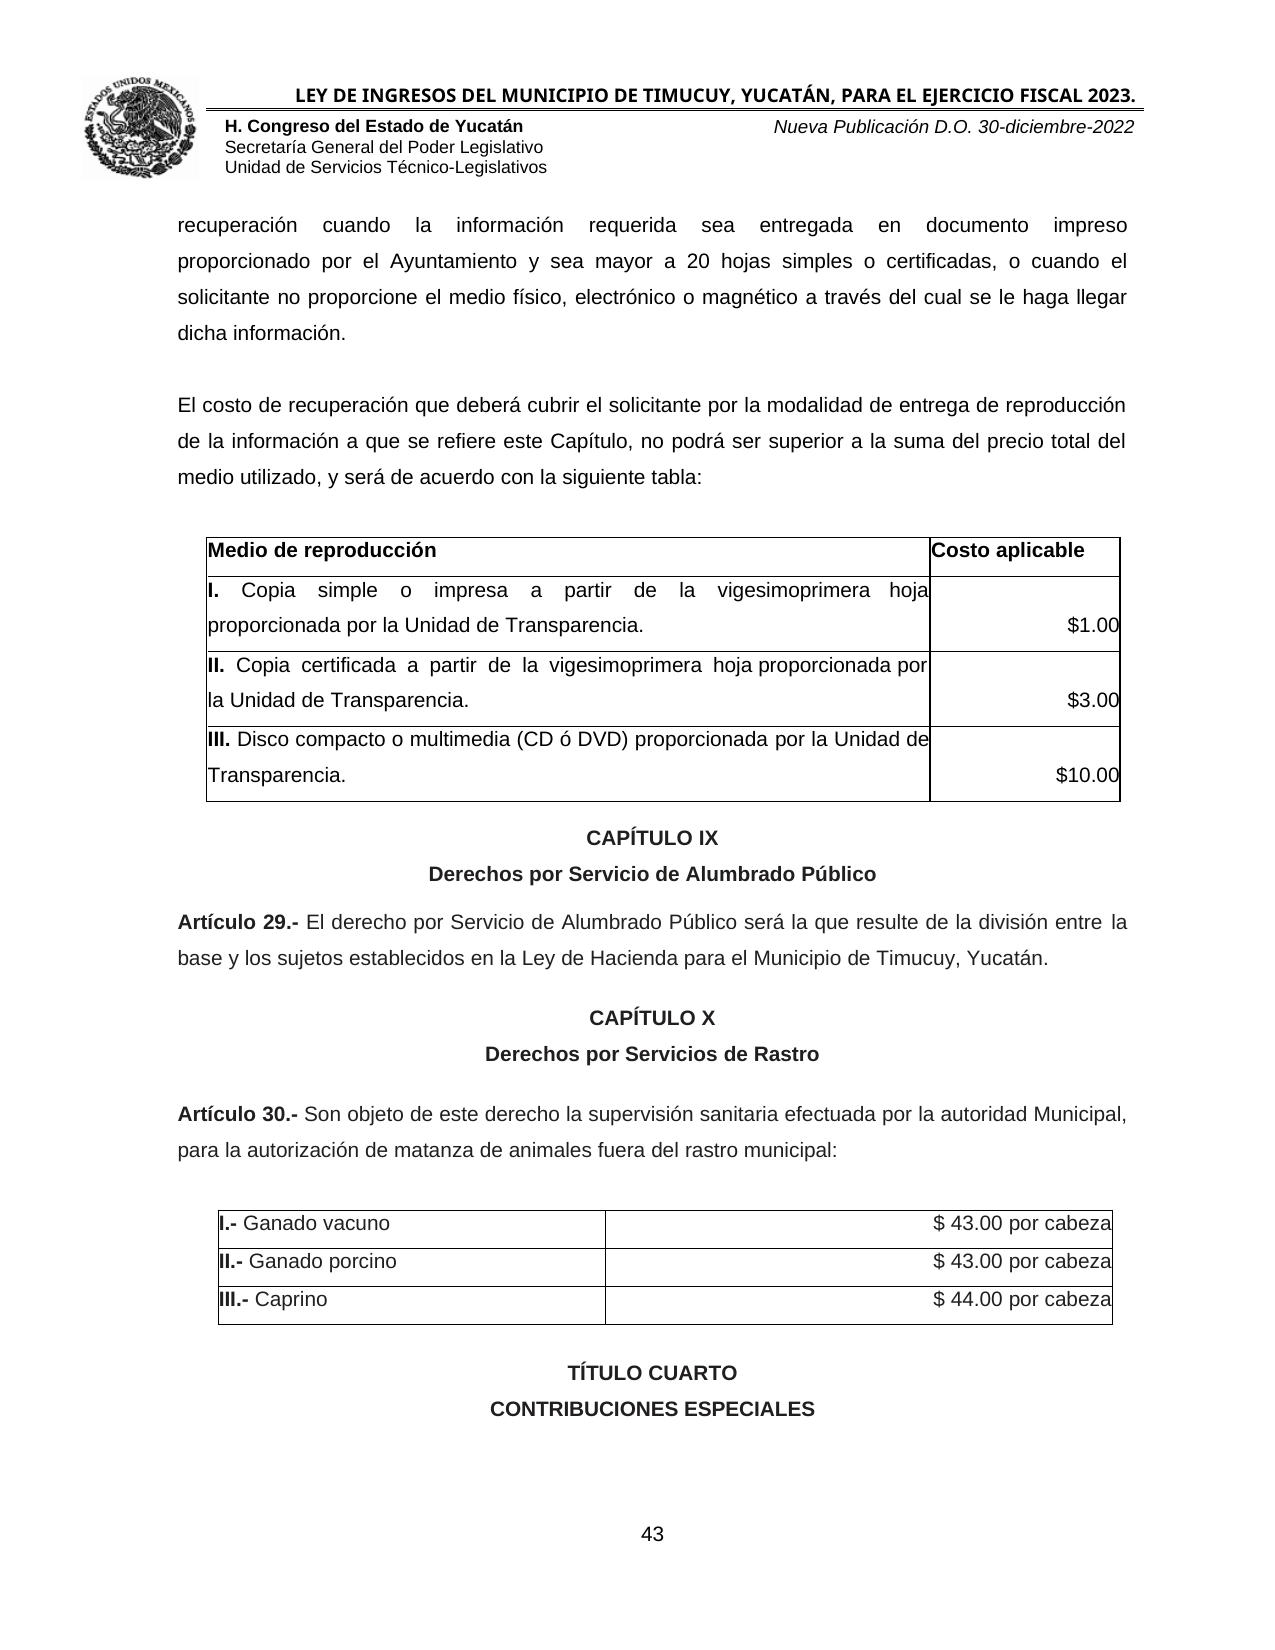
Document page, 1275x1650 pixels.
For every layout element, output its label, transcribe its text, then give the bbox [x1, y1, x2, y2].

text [177, 213, 1127, 345]
table_header I.- Ganado vacuno [219, 1211, 605, 1248]
text CAPÍTULO IX [177, 826, 1127, 850]
text Artículo 30.- Son objeto de este derecho la supervisión sanitaria efectuada por la autoridad Municipal, para la autorización de matanza de animales fuera del rastro municipal: [177, 1102, 1127, 1162]
table_cell $ 43.00 por cabeza [606, 1249, 1112, 1286]
text Derechos por Servicios de Rastro [177, 1042, 1127, 1066]
text Derechos por Servicio de Alumbrado Público [177, 862, 1127, 886]
table_cell $1.00 [931, 577, 1119, 651]
table_cell III. Disco compacto o multimedia (CD ó DVD) proporcionada por la Unidad de Transparencia. [207, 727, 929, 801]
table_cell $3.00 [931, 652, 1119, 726]
table_cell II. Copia certificada a partir de la vigesimoprimera hoja proporcionada por la Unidad de Transparencia. [207, 652, 929, 726]
table_cell II.- Ganado porcino [219, 1249, 605, 1286]
table_header $ 43.00 por cabeza [606, 1211, 1112, 1248]
table_cell III.- Caprino [219, 1287, 605, 1324]
table_cell $10.00 [931, 727, 1119, 801]
table_cell $ 44.00 por cabeza [606, 1287, 1112, 1324]
text TÍTULO CUARTO [177, 1361, 1127, 1385]
table_cell I. Copia simple o impresa a partir de la vigesimoprimera hoja proporcionada por la Unidad de Transparencia. [207, 577, 929, 651]
text El costo de recuperación que deberá cubrir el solicitante por la modalidad de entrega de reproducción de la información a que se refiere este Capítulo, no podrá ser superior a la suma del precio total del medio utilizado, y será de acuerdo con la siguiente tabla: [177, 393, 1127, 489]
table_header Costo aplicable [931, 538, 1119, 576]
table_header Medio de reproducción [207, 538, 929, 576]
text Artículo 29.- El derecho por Servicio de Alumbrado Público será la que resulte de la división entre la base y los sujetos establecidos en la Ley de Hacienda para el Municipio de Timucuy, Yucatán. [177, 910, 1127, 970]
text CONTRIBUCIONES ESPECIALES [177, 1397, 1127, 1421]
text CAPÍTULO X [177, 1006, 1127, 1030]
